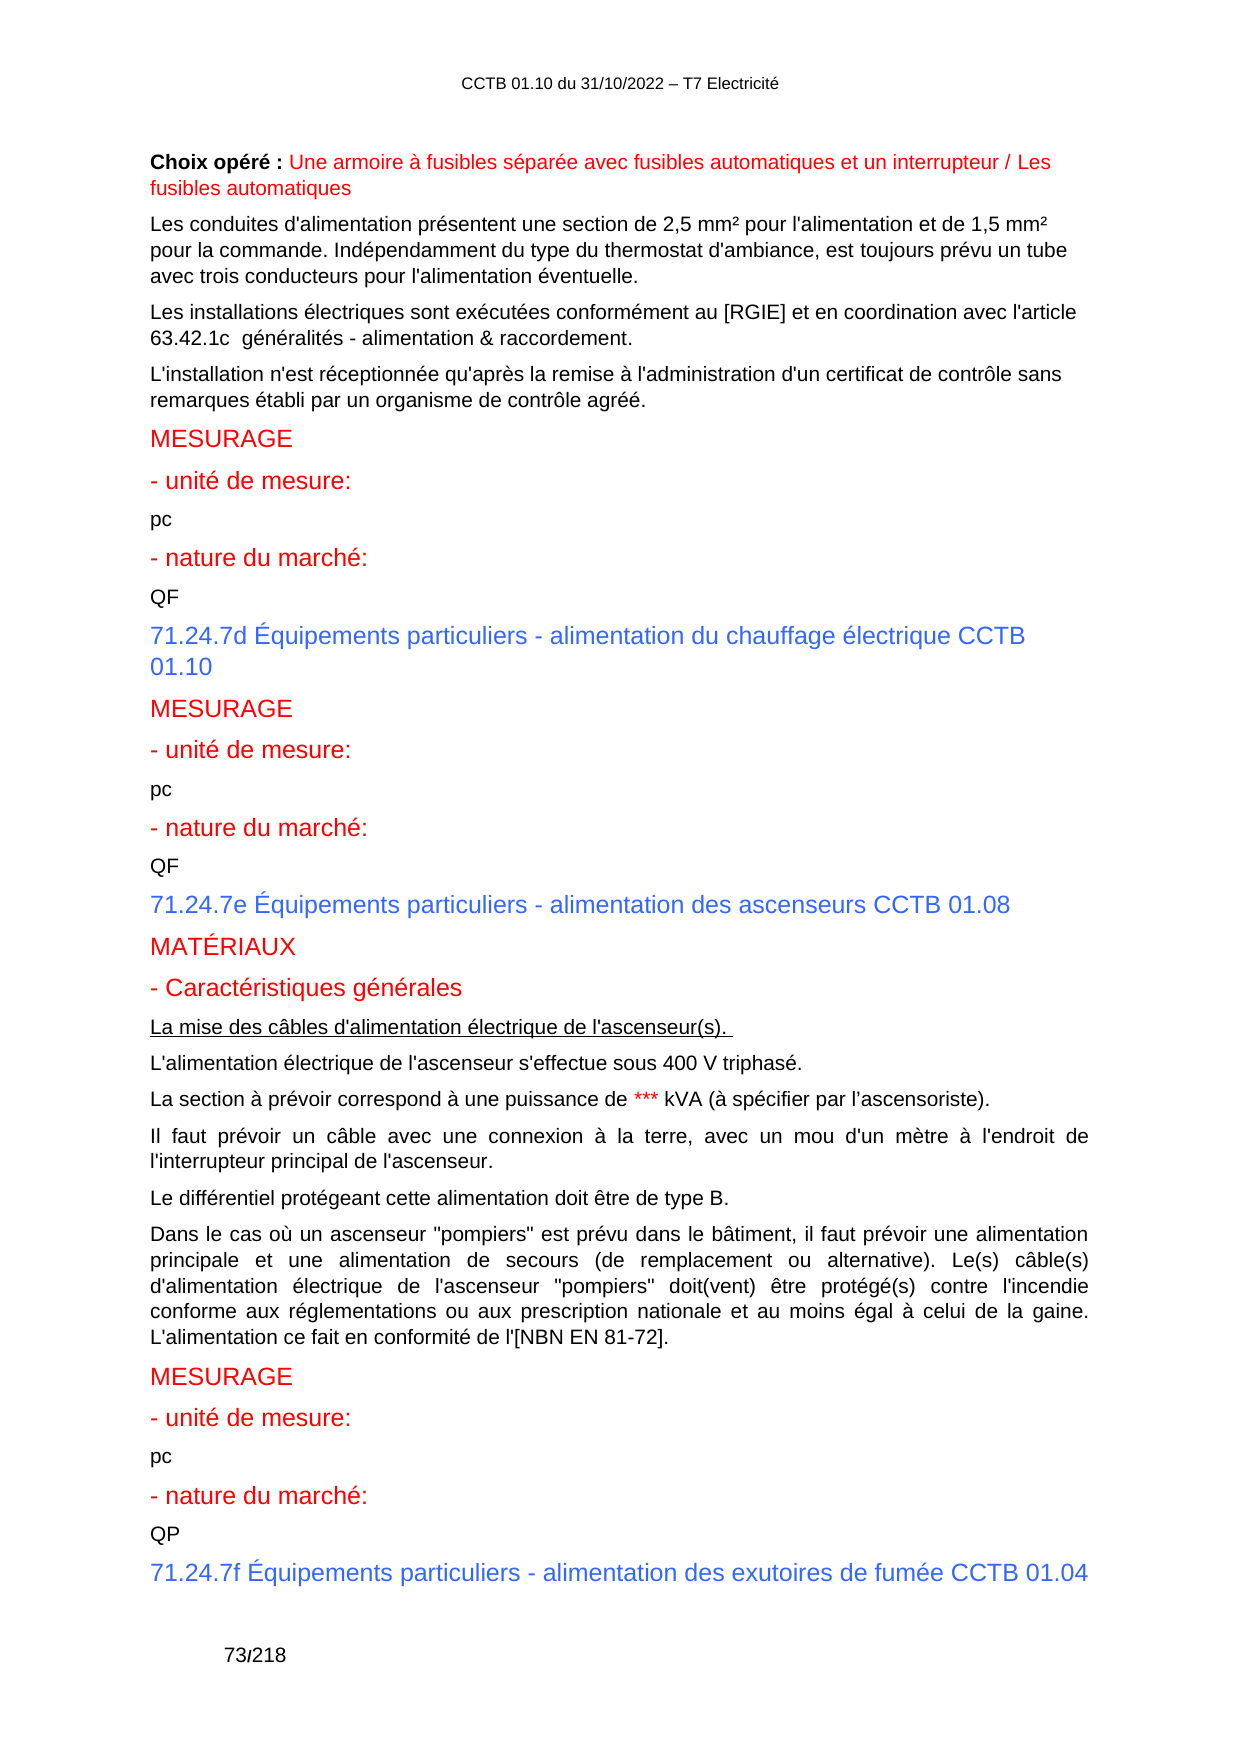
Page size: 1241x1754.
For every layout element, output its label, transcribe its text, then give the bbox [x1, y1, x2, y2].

text pc [150, 507, 1090, 531]
text Dans le cas où un ascenseur "pompiers" est prévu dans le bâtiment, il faut prévoir une alimentation principale et une alimentation de secours (de remplacement ou alternative). Le(s) câble(s) d'alimentation électrique de l'ascenseur "pompiers" doit(vent) être protégé(s) contre l'incendie conforme aux réglementations ou aux prescription nationale et au moins égal à celui de la gaine. L'alimentation ce fait en conformité de l'[NBN EN 81-72]. [150, 1222, 1090, 1349]
text QF [150, 585, 1090, 609]
subtitle MATÉRIAUX [150, 932, 1090, 961]
text Le différentiel protégeant cette alimentation doit être de type B. [150, 1186, 1090, 1209]
subtitle MESURAGE [150, 1361, 1090, 1390]
subtitle - unité de mesure: [150, 466, 1090, 494]
subtitle - unité de mesure: [150, 735, 1090, 764]
text Choix opéré : Une armoire à fusibles séparée avec fusibles automatiques et un interrupteur / Les fusibles automatiques [150, 150, 1090, 200]
subtitle MESURAGE [150, 424, 1090, 453]
subtitle - nature du marché: [150, 813, 1090, 841]
text L'installation n'est réceptionnée qu'après la remise à l'administration d'un certificat de contrôle sans remarques établi par un organisme de contrôle agréé. [150, 362, 1090, 412]
text QF [150, 854, 1090, 878]
text La section à prévoir correspond à une puissance de *** kVA (à spécifier par l’ascensoriste). [150, 1087, 1090, 1111]
text La mise des câbles d'alimentation électrique de l'ascenseur(s). [150, 1015, 1090, 1039]
subtitle - Caractéristiques générales [150, 973, 1090, 1002]
text pc [150, 1444, 1090, 1468]
text pc [150, 776, 1090, 800]
subtitle - unité de mesure: [150, 1403, 1090, 1432]
subtitle 71.24.7d Équipements particuliers - alimentation du chauffage électrique CCTB 01.10 [150, 621, 1090, 681]
text L'alimentation électrique de l'ascenseur s'effectue sous 400 V triphasé. [150, 1051, 1090, 1075]
subtitle - nature du marché: [150, 1481, 1090, 1509]
subtitle MESURAGE [150, 693, 1090, 722]
text Les installations électriques sont exécutées conformément au [RGIE] et en coordination avec l'article 63.42.1c généralités - alimentation & raccordement. [150, 300, 1090, 350]
text Les conduites d'alimentation présentent une section de 2,5 mm² pour l'alimentation et de 1,5 mm² pour la commande. Indépendamment du type du thermostat d'ambiance, est toujours prévu un tube avec trois conducteurs pour l'alimentation éventuelle. [150, 212, 1090, 288]
text Il faut prévoir un câble avec une connexion à la terre, avec un mou d'un mètre à l'endroit de l'interrupteur principal de l'ascenseur. [150, 1123, 1090, 1173]
subtitle - nature du marché: [150, 543, 1090, 572]
subtitle 71.24.7f Équipements particuliers - alimentation des exutoires de fumée CCTB 01.04 [150, 1558, 1090, 1587]
subtitle 71.24.7e Équipements particuliers - alimentation des ascenseurs CCTB 01.08 [150, 890, 1090, 919]
text QP [150, 1522, 1090, 1546]
